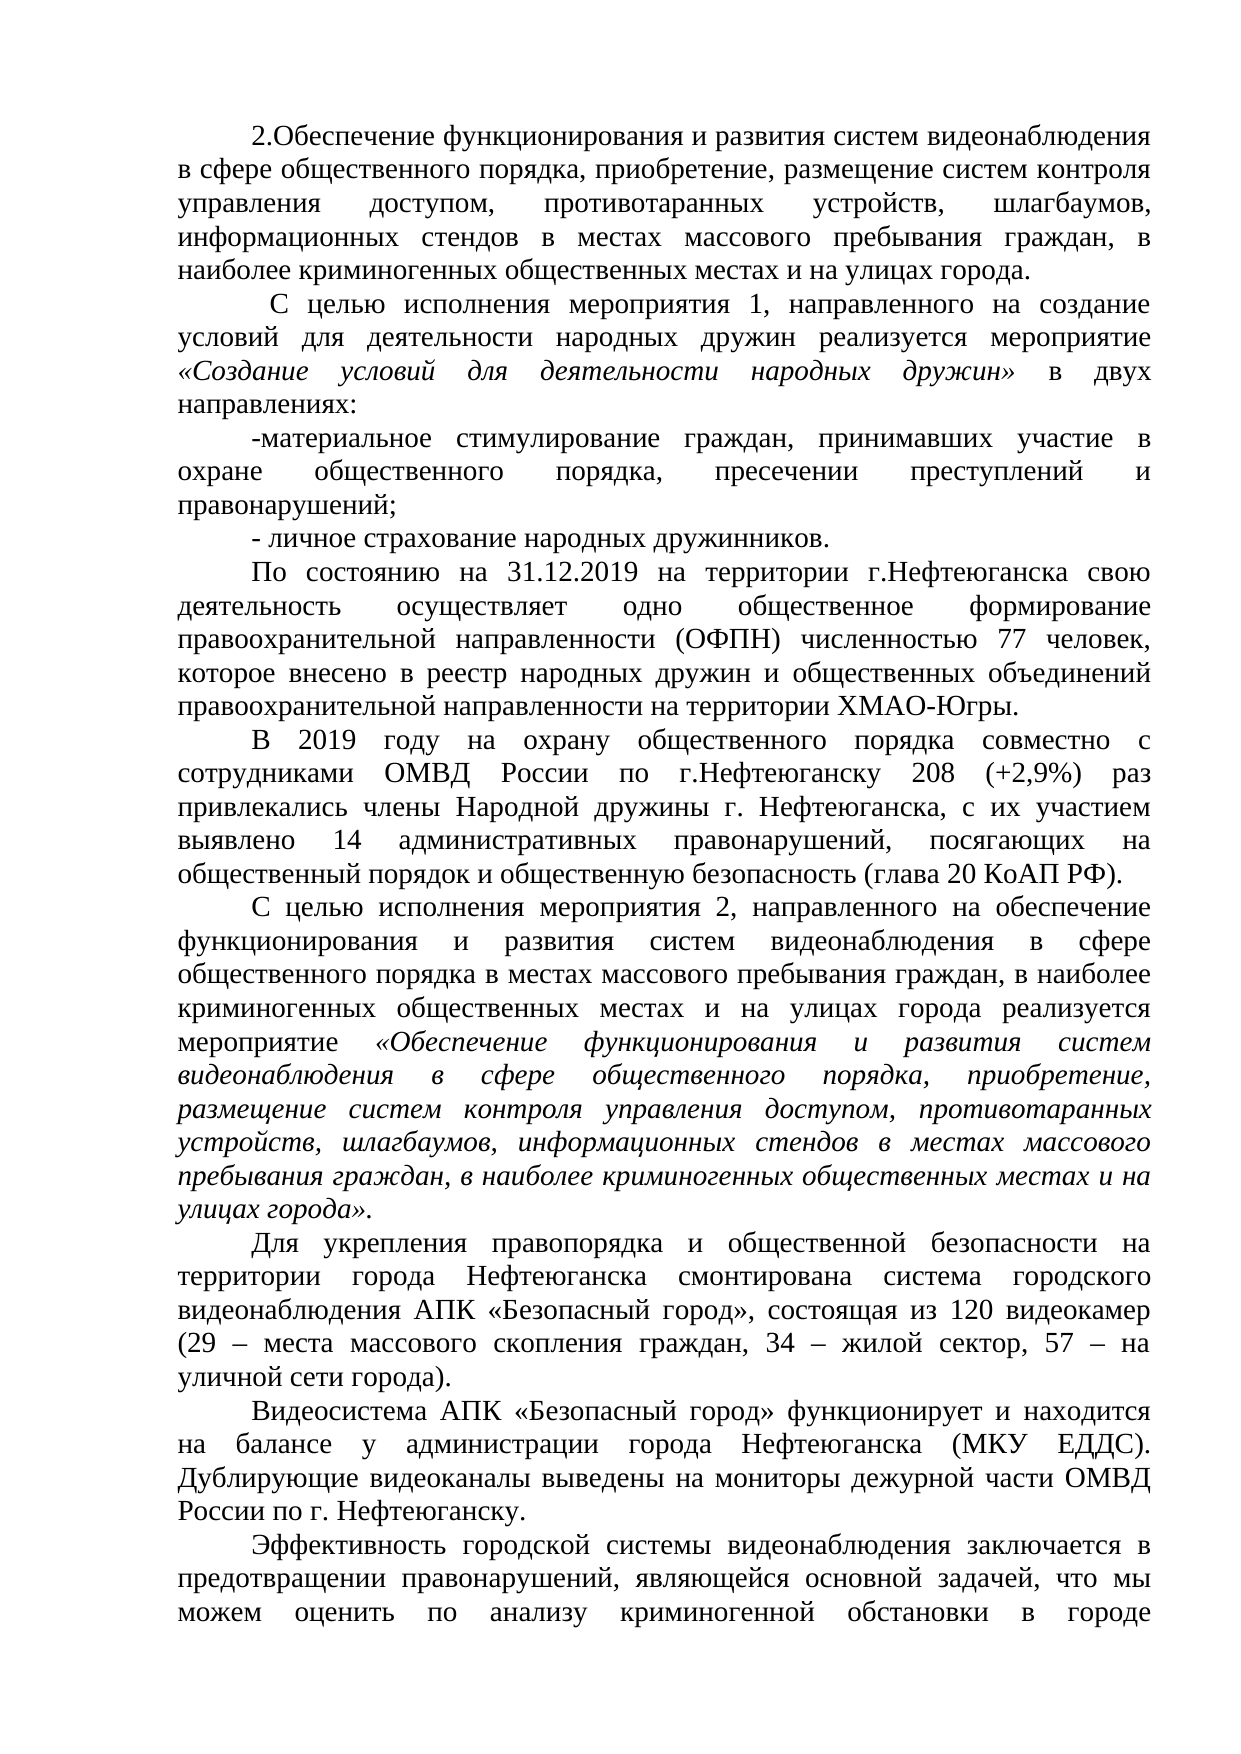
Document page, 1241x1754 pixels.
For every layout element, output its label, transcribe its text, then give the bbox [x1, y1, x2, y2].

text Видеосистема АПК «Безопасный город» функционирует и находится на балансе у администрации города Нефтеюганска (МКУ ЕДДС). Дублирующие видеоканалы выведены на мониторы дежурной части ОМВД России по г. Нефтеюганску. [177, 1393, 1152, 1527]
text -материальное стимулирование граждан, принимавших участие в охране общественного порядка, пресечении преступлений и правонарушений; [177, 420, 1152, 521]
text С целью исполнения мероприятия 1, направленного на создание условий для деятельности народных дружин реализуется мероприятие «Создание условий для деятельности народных дружин» в двух направлениях: [177, 286, 1152, 420]
text - личное страхование народных дружинников. [177, 521, 1152, 554]
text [177, 1527, 1152, 1627]
text С целью исполнения мероприятия 2, направленного на обеспечение функционирования и развития систем видеонаблюдения в сфере общественного порядка в местах массового пребывания граждан, в наиболее криминогенных общественных местах и на улицах города реализуется мероприятие «Обеспечение функционирования и развития систем видеонаблюдения в сфере общественного порядка, приобретение, размещение систем контроля управления доступом, противотаранных устройств, шлагбаумов, информационных стендов в местах массового пребывания граждан, в наиболее криминогенных общественных местах и на улицах города». [177, 889, 1152, 1225]
text В 2019 году на охрану общественного порядка совместно с сотрудниками ОМВД России по г.Нефтеюганску 208 (+2,9%) раз привлекались члены Народной дружины г. Нефтеюганска, с их участием выявлено 14 административных правонарушений, посягающих на общественный порядок и общественную безопасность (глава 20 КоАП РФ). [177, 722, 1152, 889]
text Для укрепления правопорядка и общественной безопасности на территории города Нефтеюганска смонтирована система городского видеонаблюдения АПК «Безопасный город», состоящая из 120 видеокамер (29 – места массового скопления граждан, 34 – жилой сектор, 57 – на уличной сети города). [177, 1225, 1152, 1393]
text По состоянию на 31.12.2019 на территории г.Нефтеюганска свою деятельность осуществляет одно общественное формирование правоохранительной направленности (ОФПН) численностью 77 человек, которое внесено в реестр народных дружин и общественных объединений правоохранительной направленности на территории ХМАО-Югры. [177, 554, 1152, 722]
text 2.Обеспечение функционирования и развития систем видеонаблюдения в сфере общественного порядка, приобретение, размещение систем контроля управления доступом, противотаранных устройств, шлагбаумов, информационных стендов в местах массового пребывания граждан, в наиболее криминогенных общественных местах и на улицах города. [177, 118, 1152, 286]
